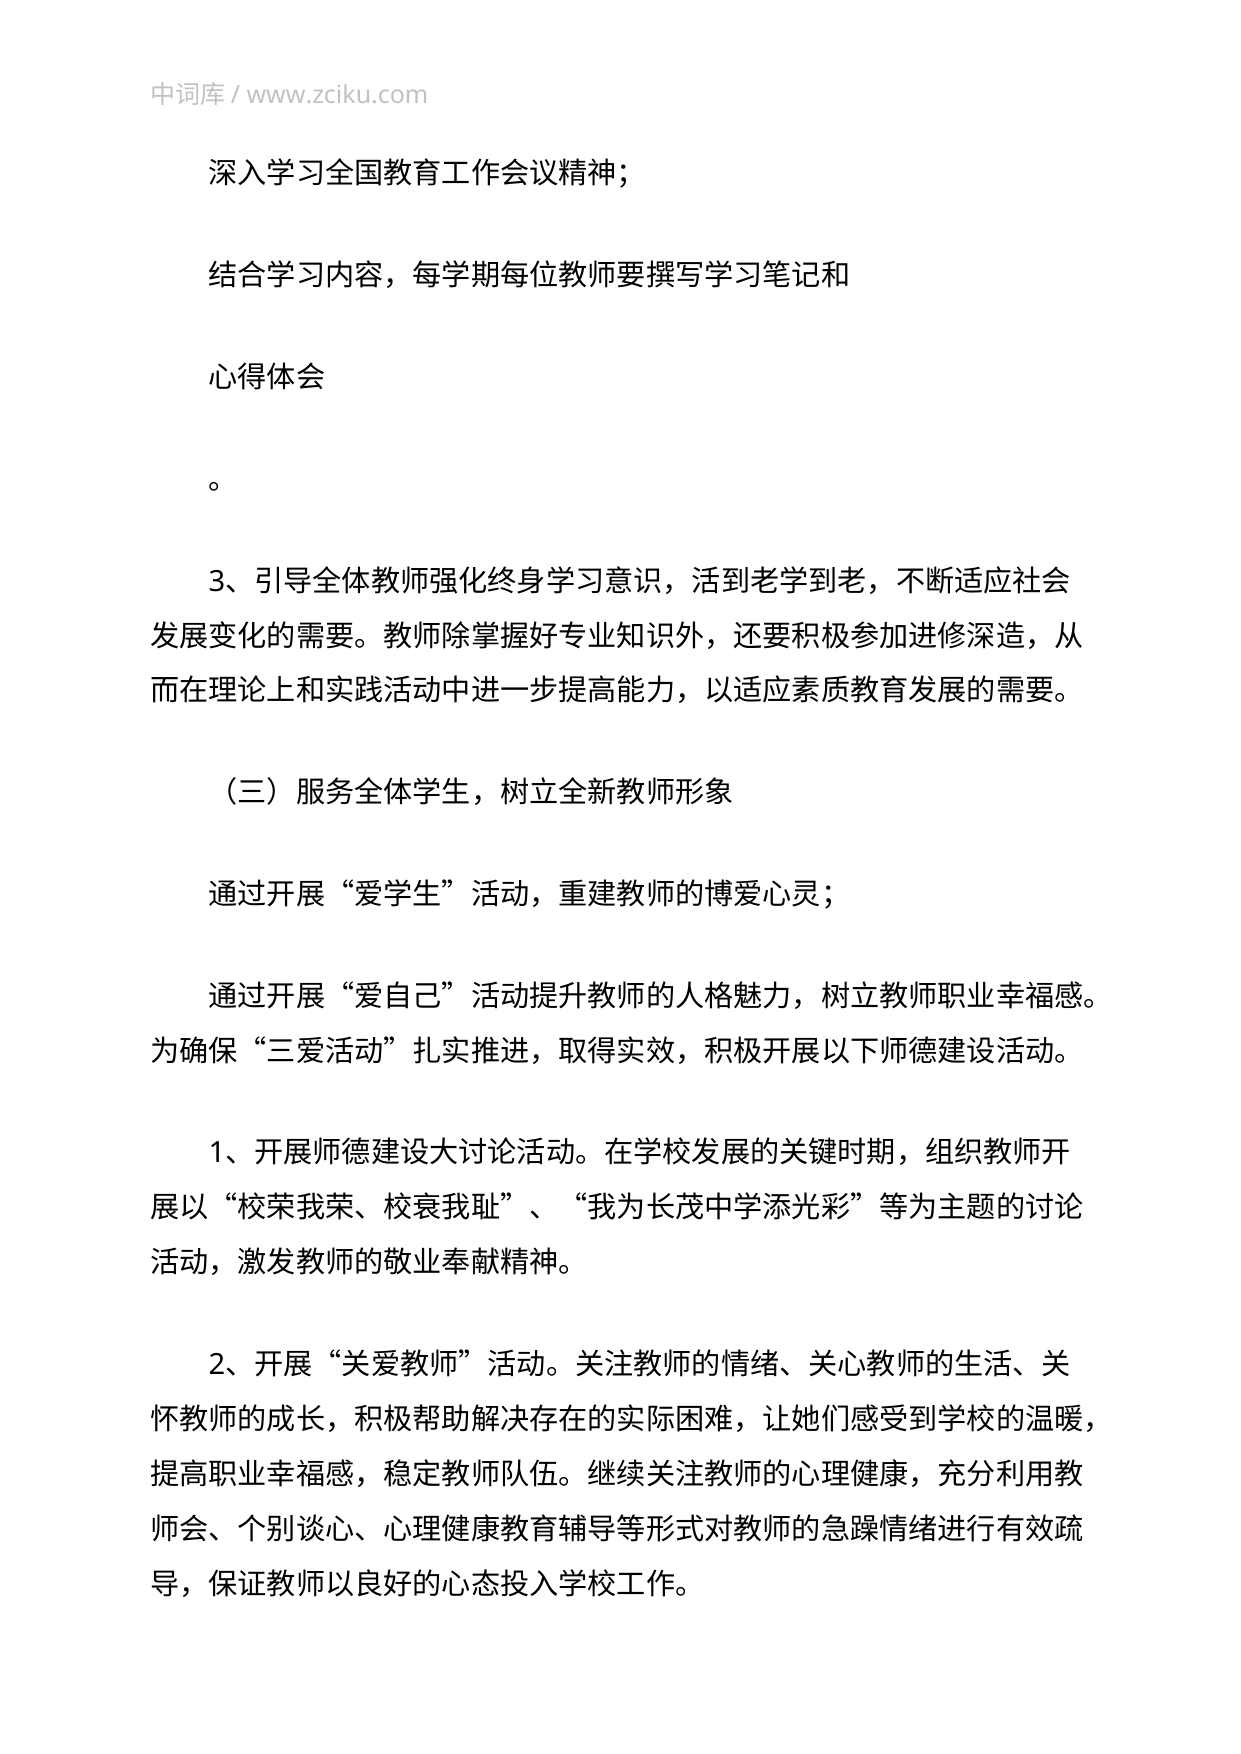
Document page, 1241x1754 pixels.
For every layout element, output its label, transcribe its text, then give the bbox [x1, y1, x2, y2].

text 。 [150, 455, 1090, 498]
text 2、开展“关爱教师”活动。关注教师的情绪、关心教师的生活、关怀教师的成长，积极帮助解决存在的实际困难，让她们感受到学校的温暖，提高职业幸福感，稳定教师队伍。继续关注教师的心理健康，充分利用教师会、个别谈心、心理健康教育辅导等形式对教师的急躁情绪进行有效疏导，保证教师以良好的心态投入学校工作。 [150, 1341, 1090, 1603]
text 1、开展师德建设大讨论活动。在学校发展的关键时期，组织教师开展以“校荣我荣、校衰我耻”、“我为长茂中学添光彩”等为主题的讨论活动，激发教师的敬业奉献精神。 [150, 1129, 1090, 1281]
text 通过开展“爱自己”活动提升教师的人格魅力，树立教师职业幸福感。为确保“三爱活动”扎实推进，取得实效，积极开展以下师德建设活动。 [150, 972, 1090, 1069]
text （三）服务全体学生，树立全新教师形象 [150, 769, 1090, 811]
text 深入学习全国教育工作会议精神； [150, 150, 1090, 192]
text 心得体会 [150, 353, 1090, 396]
text 通过开展“爱学生”活动，重建教师的博爱心灵； [150, 871, 1090, 913]
text 3、引导全体教师强化终身学习意识，活到老学到老，不断适应社会发展变化的需要。教师除掌握好专业知识外，还要积极参加进修深造，从而在理论上和实践活动中进一步提高能力，以适应素质教育发展的需要。 [150, 557, 1090, 709]
text 结合学习内容，每学期每位教师要撰写学习笔记和 [150, 252, 1090, 294]
